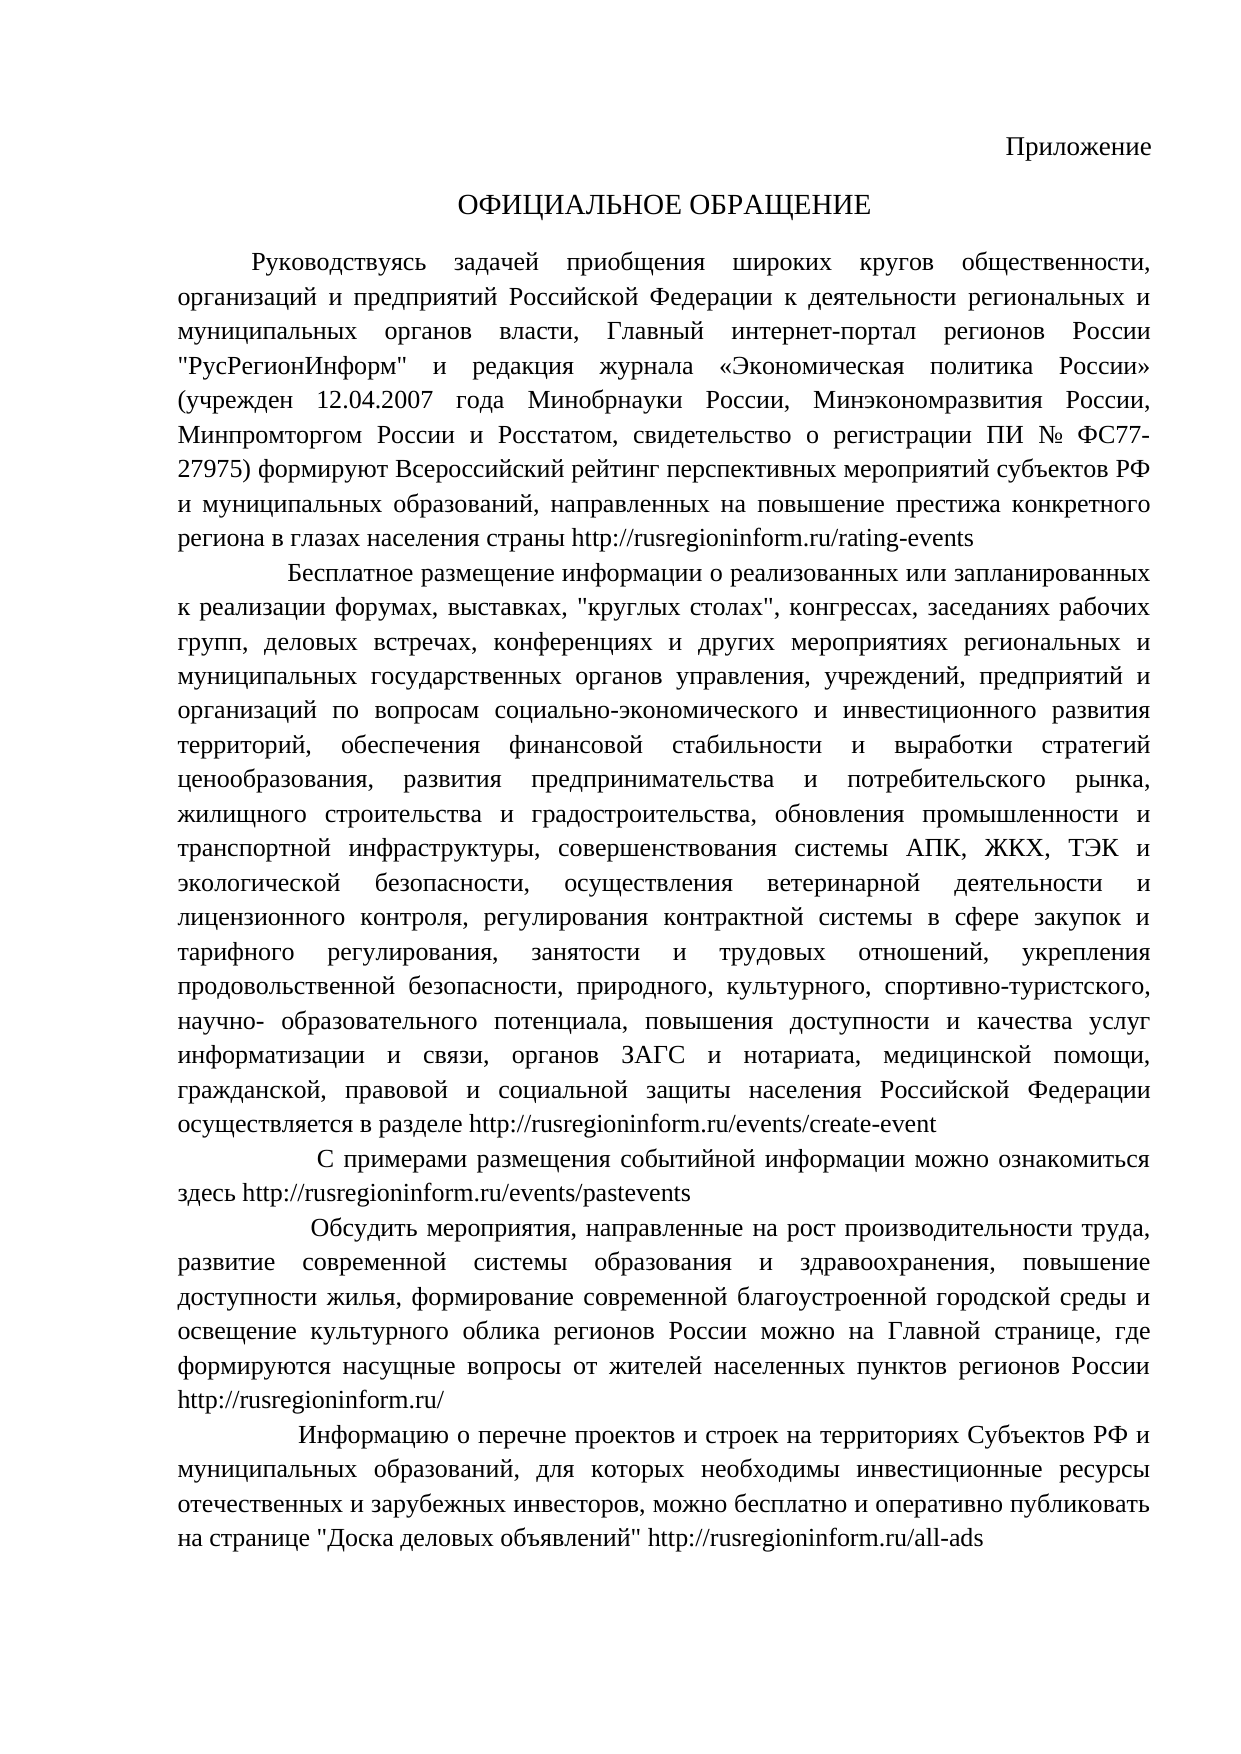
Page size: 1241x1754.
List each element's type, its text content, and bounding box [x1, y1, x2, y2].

text ОФИЦИАЛЬНОЕ ОБРАЩЕНИЕ [177, 187, 1152, 221]
text Бесплатное размещение информации о реализованных или запланированных к реализации форумах, выставках, "круглых столах", конгрессах, заседаниях рабочих групп, деловых встречах, конференциях и других мероприятиях региональных и муниципальных государственных органов управления, учреждений, предприятий и организаций по вопросам социально-экономического и инвестиционного развития территорий, обеспечения финансовой стабильности и выработки стратегий ценообразования, развития предпринимательства и потребительского рынка, жилищного строительства и градостроительства, обновления промышленности и транспортной инфраструктуры, совершенствования системы АПК, ЖКХ, ТЭК и экологической безопасности, осуществления ветеринарной деятельности и лицензионного контроля, регулирования контрактной системы в сфере закупок и тарифного регулирования, занятости и трудовых отношений, укрепления продовольственной безопасности, природного, культурного, спортивно-туристского, научно- образовательного потенциала, повышения доступности и качества услуг информатизации и связи, органов ЗАГС и нотариата, медицинской помощи, гражданской, правовой и социальной защиты населения Российской Федерации осуществляется в разделе http://rusregioninform.ru/events/create-event [177, 557, 1152, 1138]
text Руководствуясь задачей приобщения широких кругов общественности, организаций и предприятий Российской Федерации к деятельности региональных и муниципальных органов власти, Главный интернет-портал регионов России "РусРегионИнформ" и редакция журнала «Экономическая политика России» (учрежден 12.04.2007 года Минобрнауки России, Минэкономразвития России, Минпромторгом России и Росстатом, свидетельство о регистрации ПИ № ФС77-27975) формируют Всероссийский рейтинг перспективных мероприятий субъектов РФ и муниципальных образований, направленных на повышение престижа конкретного региона в глазах населения страны http://rusregioninform.ru/rating-events [177, 246, 1152, 552]
text Информацию о перечне проектов и строек на территориях Субъектов РФ и муниципальных образований, для которых необходимы инвестиционные ресурсы отечественных и зарубежных инвесторов, можно бесплатно и оперативно публиковать на странице "Доска деловых объявлений" http://rusregioninform.ru/all-ads [177, 1419, 1152, 1552]
text Обсудить мероприятия, направленные на рост производительности труда, развитие современной системы образования и здравоохранения, повышение доступности жилья, формирование современной благоустроенной городской среды и освещение культурного облика регионов России можно на Главной странице, где формируются насущные вопросы от жителей населенных пунктов регионов России http://rusregioninform.ru/ [177, 1212, 1152, 1414]
text С примерами размещения событийной информации можно ознакомиться здесь http://rusregioninform.ru/events/pastevents [177, 1143, 1152, 1207]
text Приложение [177, 130, 1152, 162]
